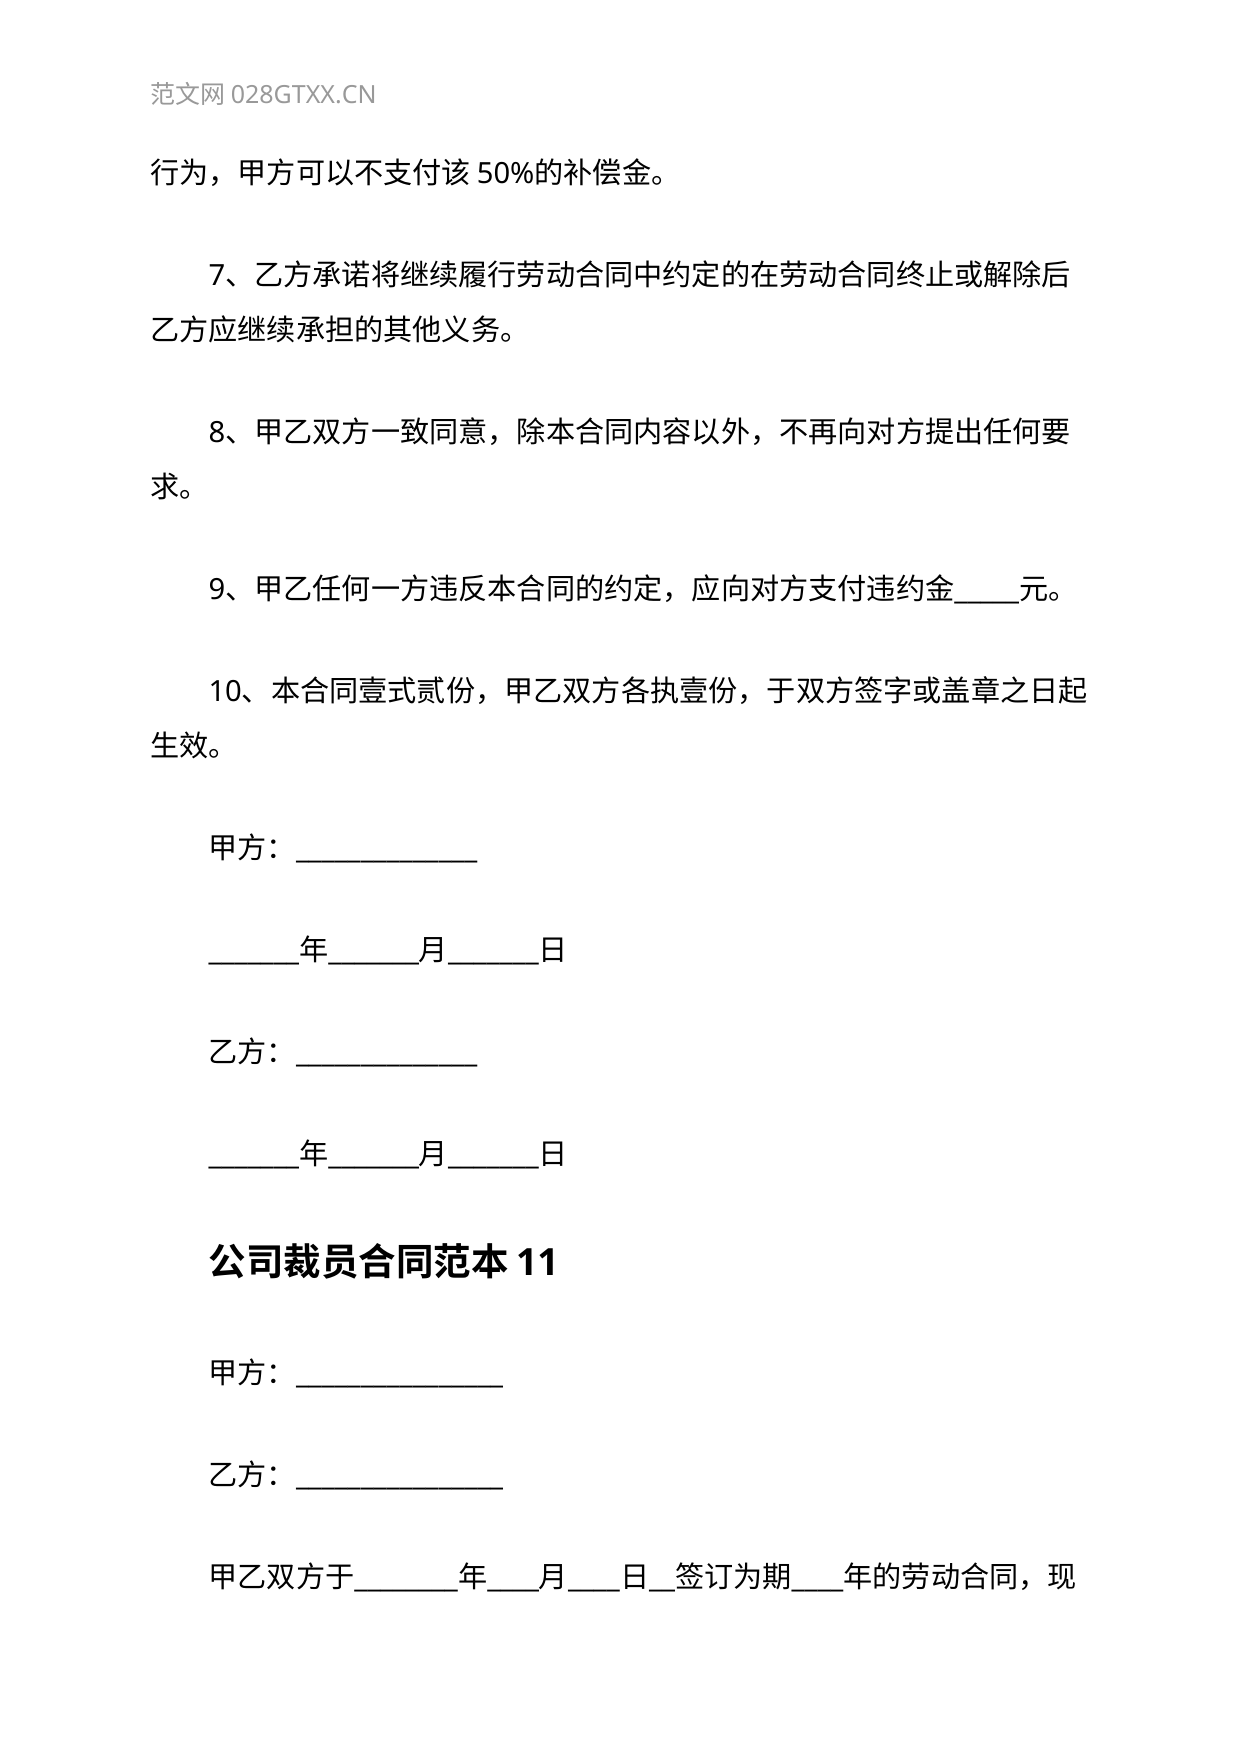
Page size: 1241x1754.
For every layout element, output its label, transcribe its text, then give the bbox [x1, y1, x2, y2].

text _______年_______月_______日 [150, 1130, 1090, 1173]
text 乙方：________________ [150, 1452, 1090, 1494]
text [150, 150, 1090, 192]
text 乙方：______________ [150, 1028, 1090, 1071]
text 甲方：________________ [150, 1350, 1090, 1392]
text 9、甲乙任何一方违反本合同的约定，应向对方支付违约金_____元。 [150, 566, 1090, 608]
text 8、甲乙双方一致同意，除本合同内容以外，不再向对方提出任何要求。 [150, 409, 1090, 506]
text 7、乙方承诺将继续履行劳动合同中约定的在劳动合同终止或解除后乙方应继续承担的其他义务。 [150, 252, 1090, 349]
text 甲方：______________ [150, 824, 1090, 867]
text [150, 1554, 1090, 1596]
text _______年_______月_______日 [150, 926, 1090, 969]
text 10、本合同壹式贰份，甲乙双方各执壹份，于双方签字或盖章之日起生效。 [150, 667, 1090, 765]
text 公司裁员合同范本11 [150, 1232, 1090, 1287]
